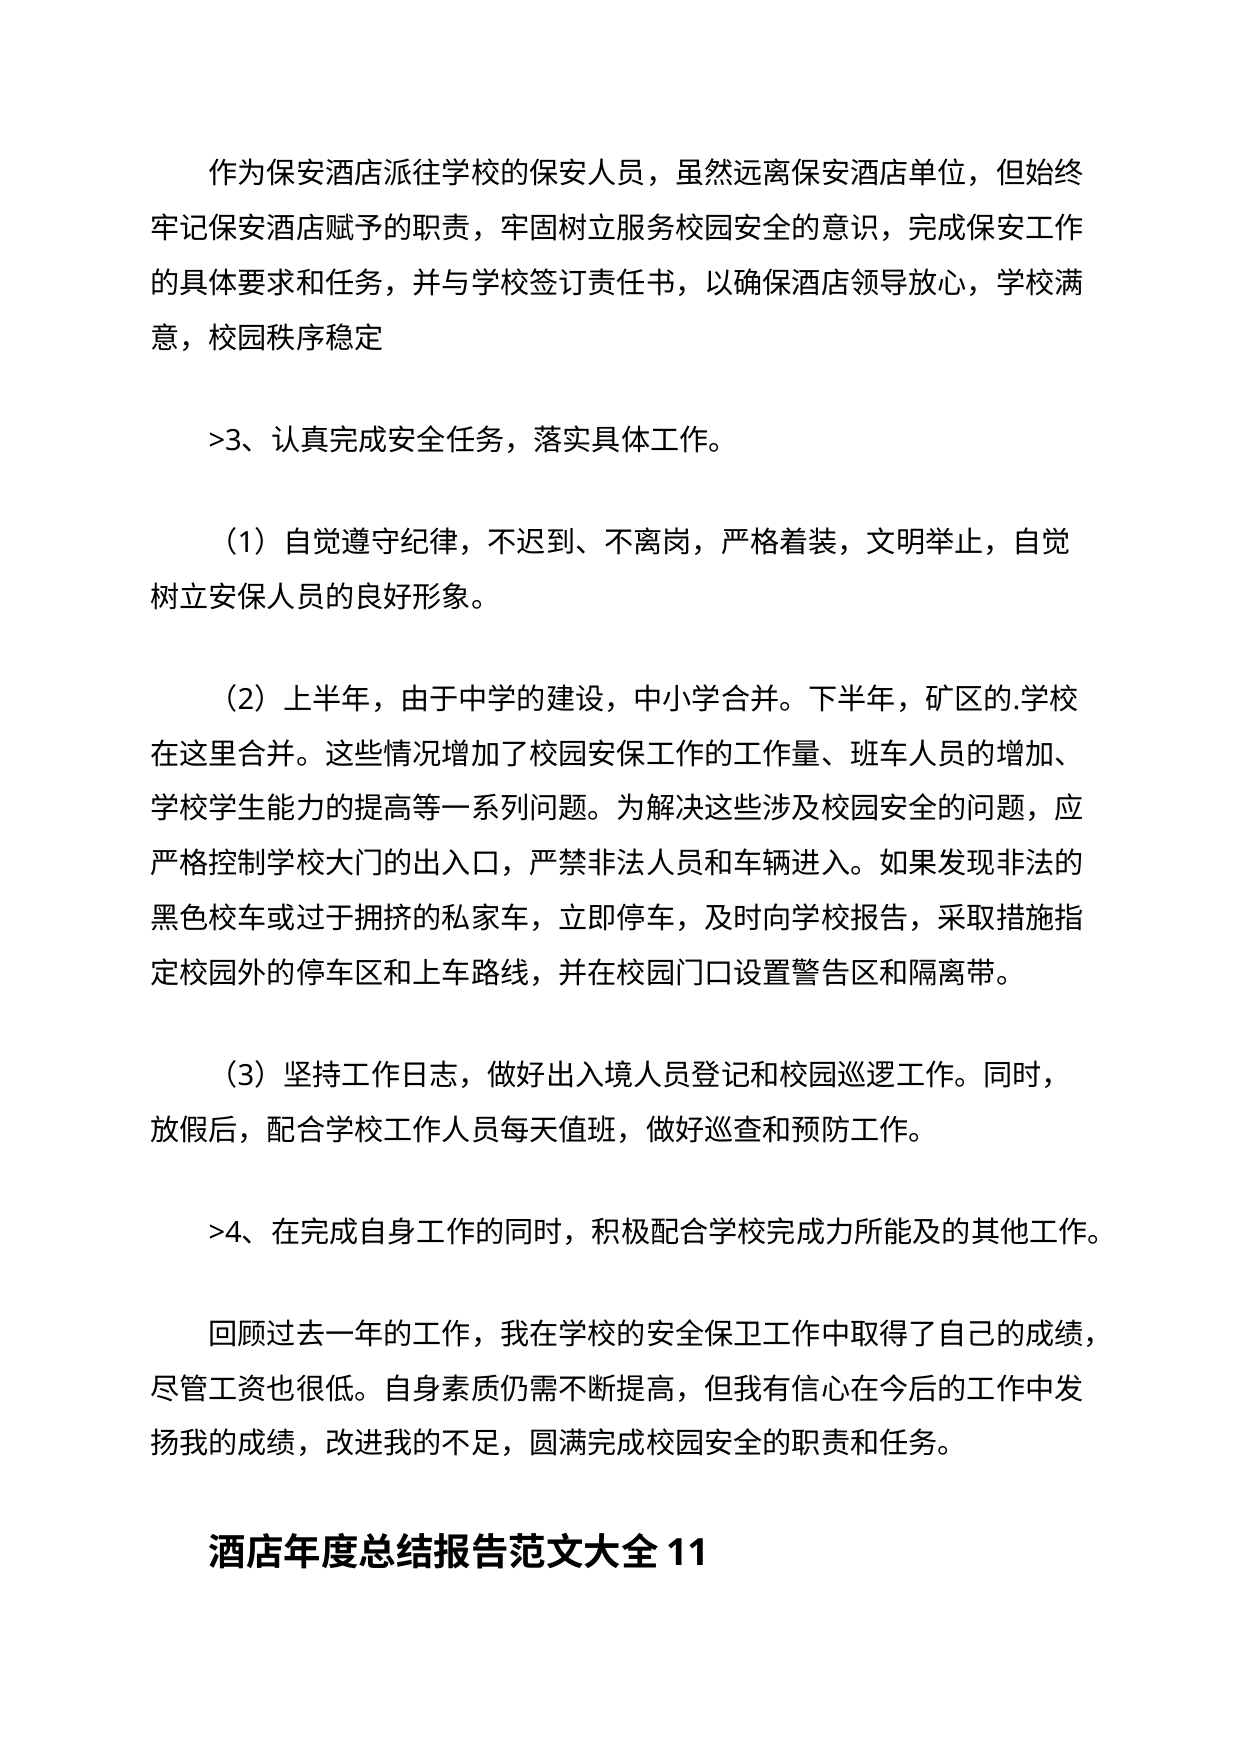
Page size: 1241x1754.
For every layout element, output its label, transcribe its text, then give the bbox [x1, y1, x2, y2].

text 回顾过去一年的工作，我在学校的安全保卫工作中取得了自己的成绩，尽管工资也很低。自身素质仍需不断提高，但我有信心在今后的工作中发扬我的成绩，改进我的不足，圆满完成校园安全的职责和任务。 [150, 1310, 1090, 1462]
text （1）自觉遵守纪律，不迟到、不离岗，严格着装，文明举止，自觉树立安保人员的良好形象。 [150, 518, 1090, 616]
text >4、在完成自身工作的同时，积极配合学校完成力所能及的其他工作。 [150, 1208, 1090, 1251]
text （2）上半年，由于中学的建设，中小学合并。下半年，矿区的.学校在这里合并。这些情况增加了校园安保工作的工作量、班车人员的增加、学校学生能力的提高等一系列问题。为解决这些涉及校园安全的问题，应严格控制学校大门的出入口，严禁非法人员和车辆进入。如果发现非法的黑色校车或过于拥挤的私家车，立即停车，及时向学校报告，采取措施指定校园外的停车区和上车路线，并在校园门口设置警告区和隔离带。 [150, 675, 1090, 992]
text 作为保安酒店派往学校的保安人员，虽然远离保安酒店单位，但始终牢记保安酒店赋予的职责，牢固树立服务校园安全的意识，完成保安工作的具体要求和任务，并与学校签订责任书，以确保酒店领导放心，学校满意，校园秩序稳定 [150, 150, 1090, 357]
text >3、认真完成安全任务，落实具体工作。 [150, 416, 1090, 459]
text （3）坚持工作日志，做好出入境人员登记和校园巡逻工作。同时，放假后，配合学校工作人员每天值班，做好巡查和预防工作。 [150, 1052, 1090, 1149]
text 酒店年度总结报告范文大全11 [150, 1522, 1090, 1576]
